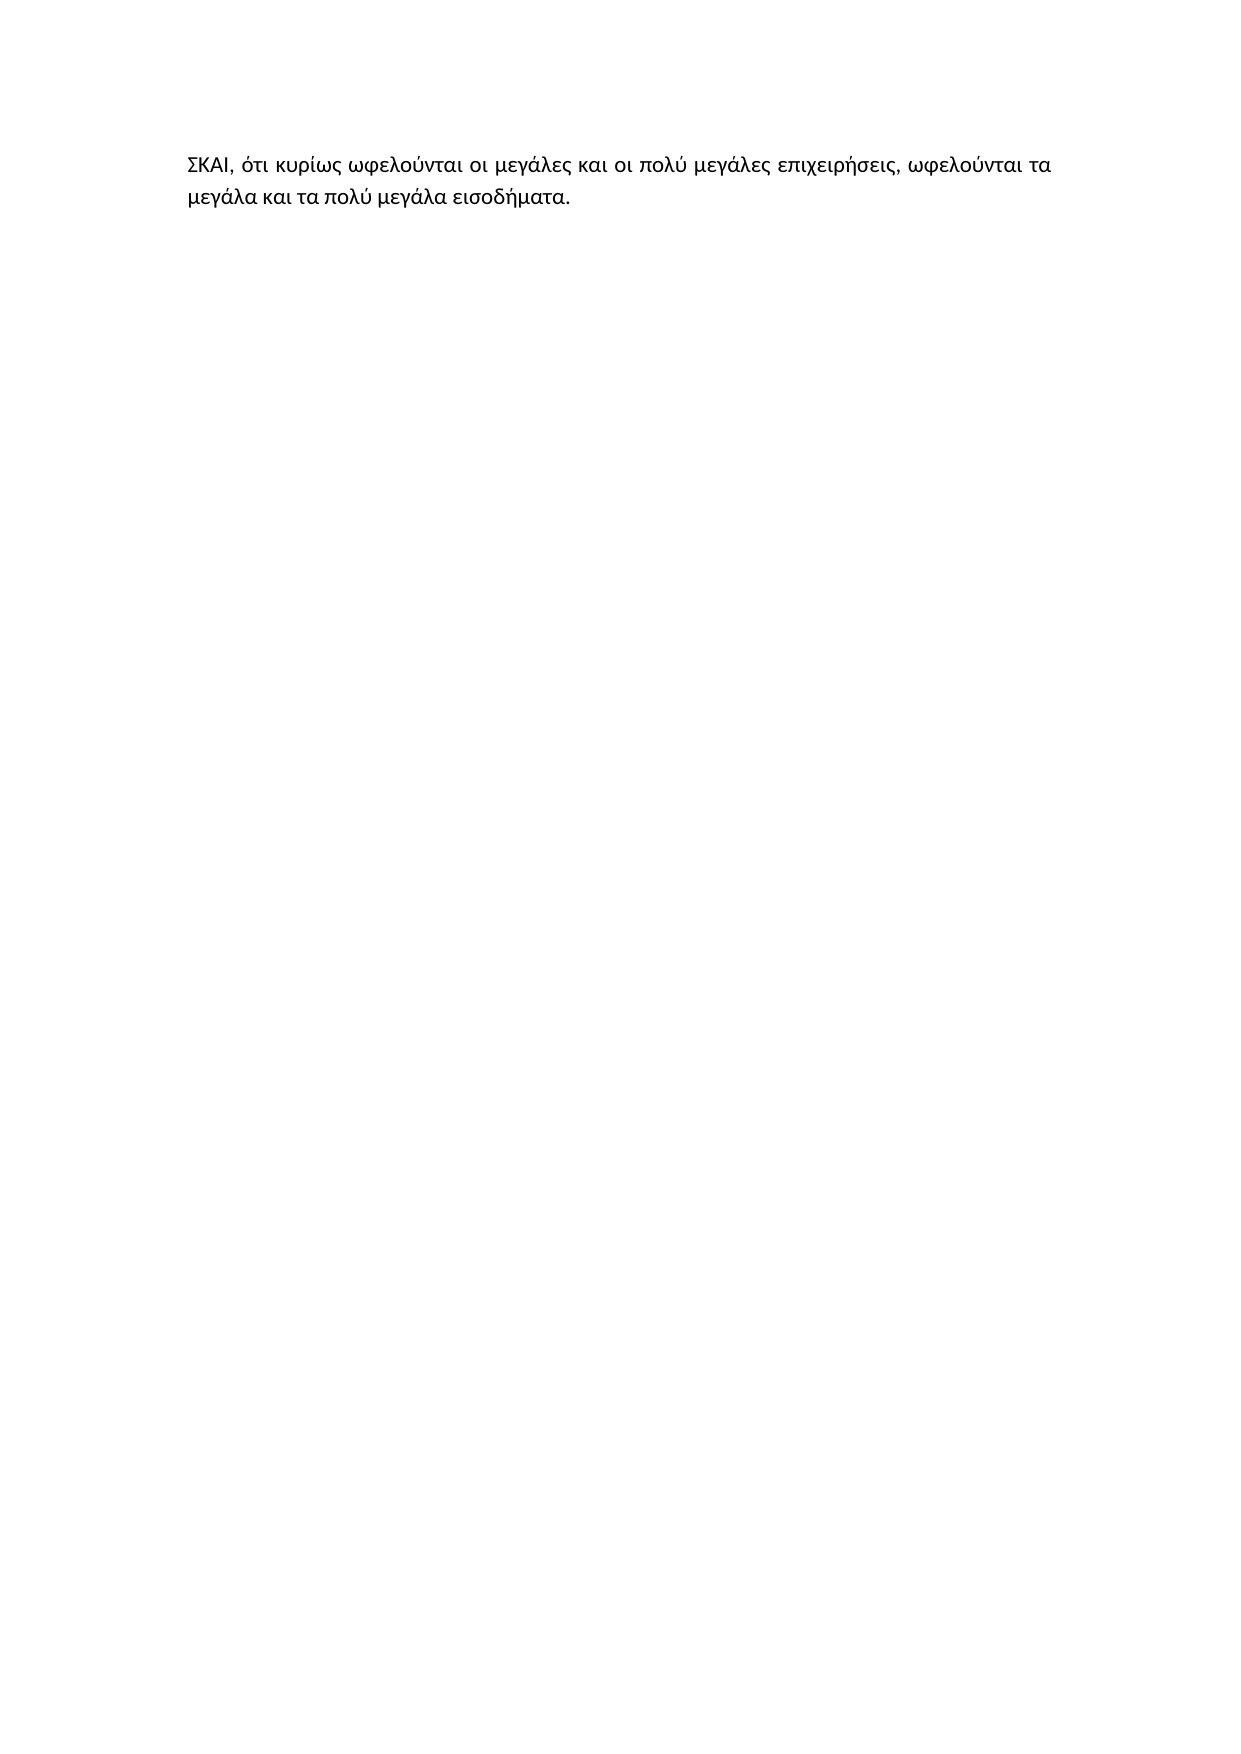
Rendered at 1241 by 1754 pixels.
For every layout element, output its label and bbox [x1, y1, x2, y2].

text [187, 150, 1053, 210]
